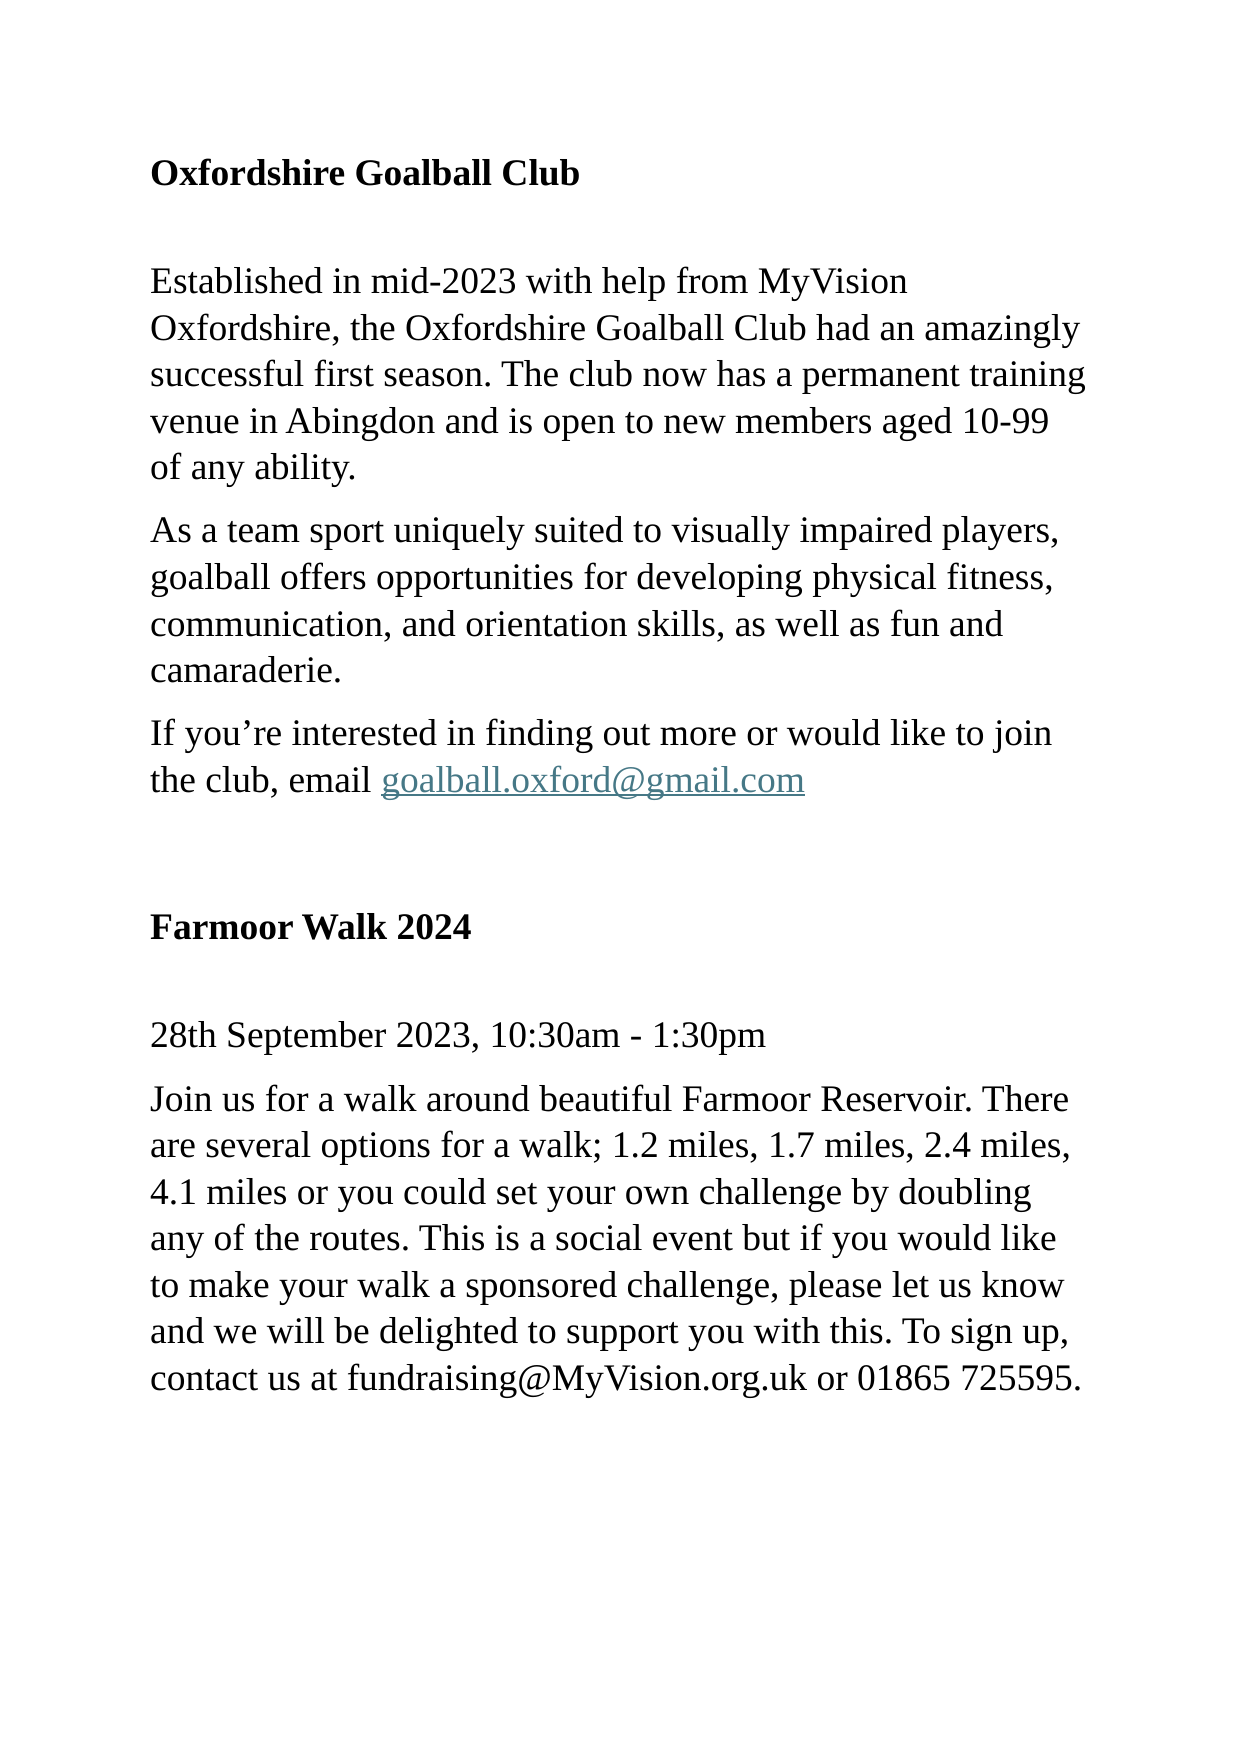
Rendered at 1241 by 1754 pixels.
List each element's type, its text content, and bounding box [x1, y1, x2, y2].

subtitle Farmoor Walk 2024 [150, 904, 1090, 948]
text 28th September 2023, 10:30am - 1:30pm [150, 1013, 1090, 1056]
text If you’re interested in finding out more or would like to join the club, email goalball.oxford@gmail.com [150, 711, 1090, 800]
text Join us for a walk around beautiful Farmoor Reservoir. There are several options for a walk; 1.2 miles, 1.7 miles, 2.4 miles, 4.1 miles or you could set your own challenge by doubling any of the routes. This is a social event but if you would like to make your walk a sponsored challenge, please let us know and we will be delighted to support you with this. To sign up, contact us at fundraising@MyVision.org.uk or 01865 725595. [150, 1076, 1090, 1399]
subtitle Oxfordshire Goalball Club [150, 150, 1090, 193]
text Established in mid-2023 with help from MyVision Oxfordshire, the Oxfordshire Goalball Club had an amazingly successful first season. The club now has a permanent training venue in Abingdon and is open to new members aged 10-99 of any ability. [150, 258, 1090, 488]
text As a team sport uniquely suited to visually impaired players, goalball offers opportunities for developing physical fitness, communication, and orientation skills, as well as fun and camaraderie. [150, 508, 1090, 691]
